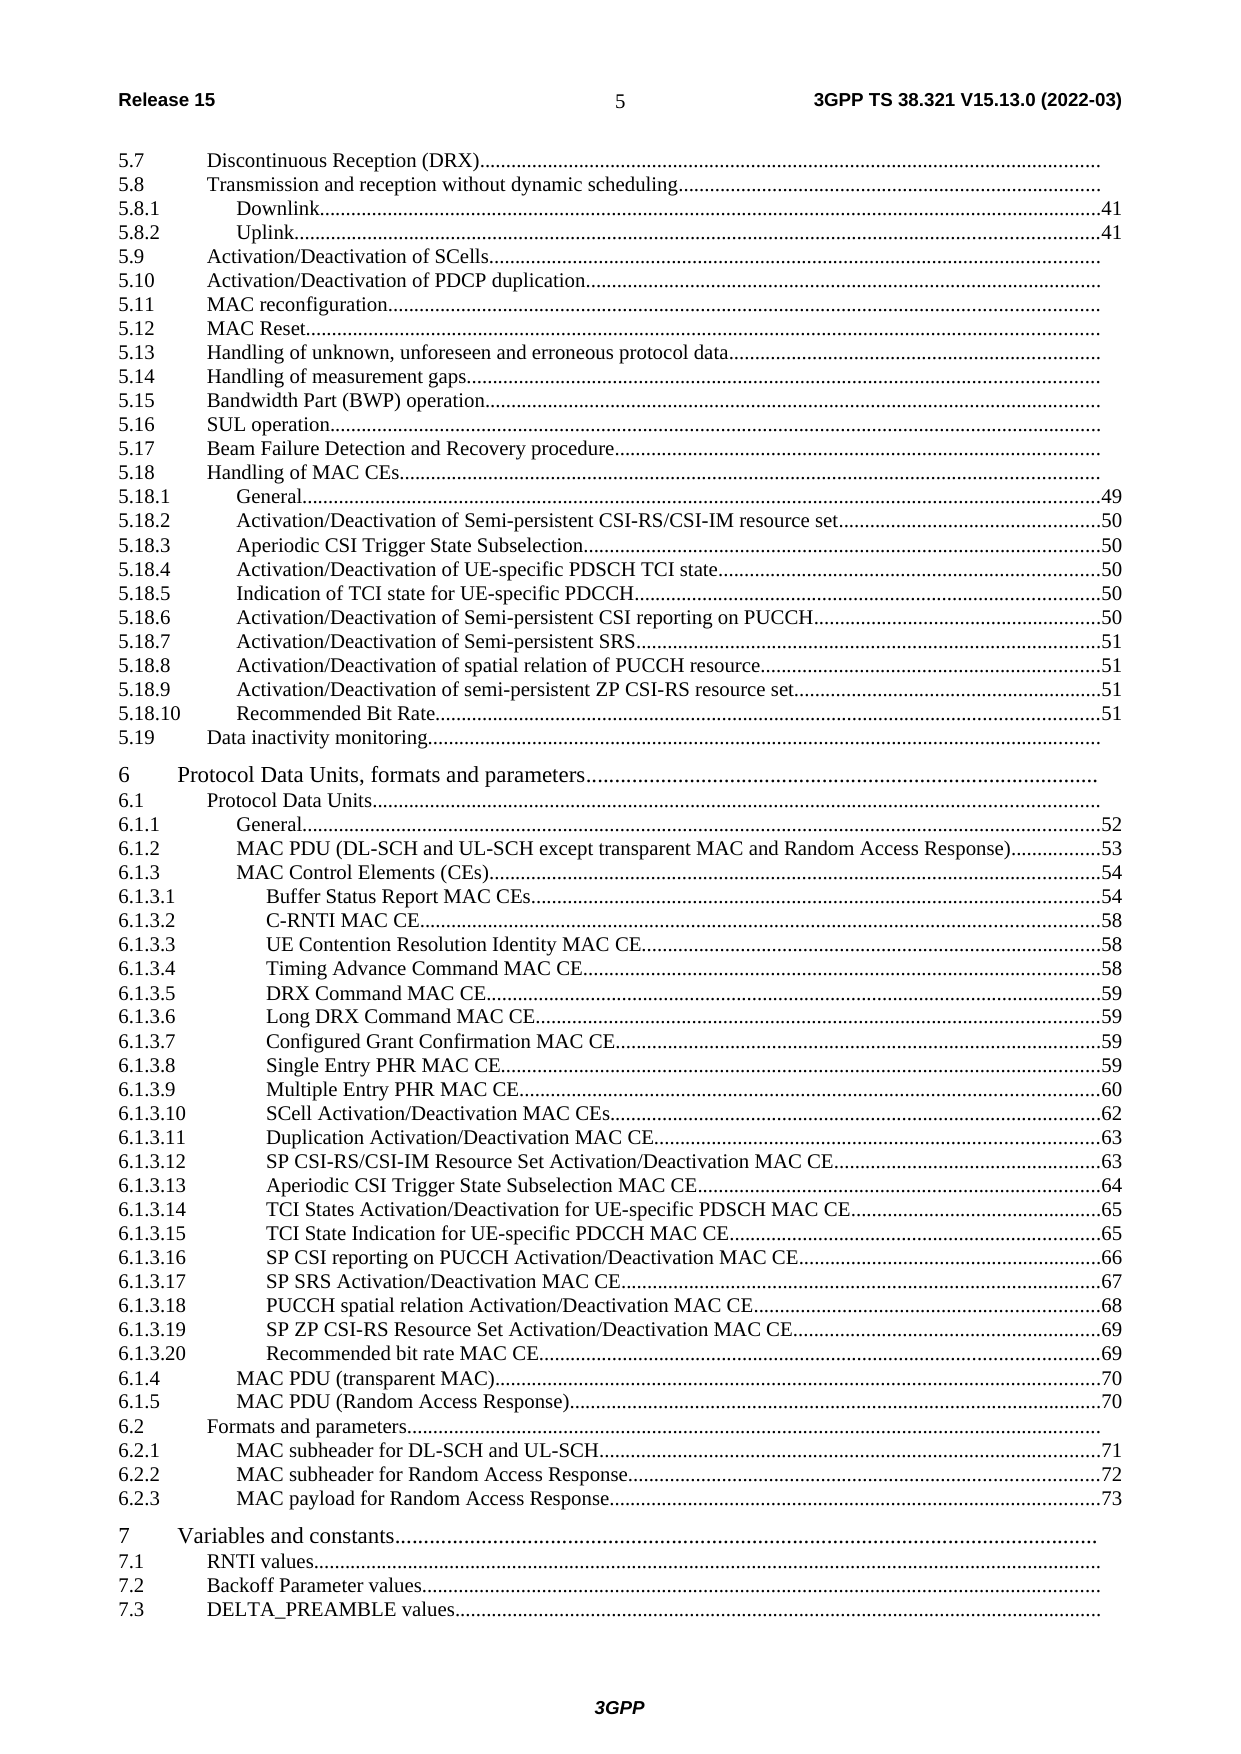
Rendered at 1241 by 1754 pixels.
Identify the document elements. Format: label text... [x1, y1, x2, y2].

text 6.1.2 MAC PDU (DL-SCH and UL-SCH except transparent MAC and Random Access Response) 53 [118, 836, 1122, 860]
text 5.18.9 Activation/Deactivation of semi-persistent ZP CSI-RS resource set 51 [118, 677, 1122, 701]
text 5.13 Handling of unknown, unforeseen and erroneous protocol data 45 [118, 340, 1078, 364]
text 6.1.3 MAC Control Elements (CEs) 54 [118, 860, 1122, 884]
text 6.1.3.6 Long DRX Command MAC CE 59 [118, 1004, 1122, 1028]
text 6.1.5 MAC PDU (Random Access Response) 70 [118, 1389, 1122, 1413]
text 6 Protocol Data Units, formats and parameters 52 [118, 762, 1078, 788]
text 6.1.3.16 SP CSI reporting on PUCCH Activation/Deactivation MAC CE 66 [118, 1245, 1122, 1269]
text 5.11 MAC reconfiguration 44 [118, 292, 1078, 316]
text 5.18.6 Activation/Deactivation of Semi-persistent CSI reporting on PUCCH 50 [118, 605, 1122, 629]
text 5.18.2 Activation/Deactivation of Semi-persistent CSI-RS/CSI-IM resource set 50 [118, 508, 1122, 532]
text 7.1 RNTI values 73 [118, 1549, 1078, 1573]
text 6.1.3.10 SCell Activation/Deactivation MAC CEs 62 [118, 1101, 1122, 1125]
text 6.1.3.3 UE Contention Resolution Identity MAC CE 58 [118, 932, 1122, 956]
text 7.2 Backoff Parameter values 74 [118, 1573, 1078, 1597]
text 6.1.4 MAC PDU (transparent MAC) 70 [118, 1365, 1122, 1389]
text 5.14 Handling of measurement gaps 45 [118, 364, 1078, 388]
text 6.1.3.19 SP ZP CSI-RS Resource Set Activation/Deactivation MAC CE 69 [118, 1317, 1122, 1341]
text 5.18.1 General 49 [118, 484, 1122, 508]
text 6.2 Formats and parameters 71 [118, 1413, 1078, 1438]
text 5.18.3 Aperiodic CSI Trigger State Subselection 50 [118, 532, 1122, 557]
text 5.15 Bandwidth Part (BWP) operation 46 [118, 388, 1078, 412]
text 6.1.3.5 DRX Command MAC CE 59 [118, 980, 1122, 1004]
text 5.18.10 Recommended Bit Rate 51 [118, 701, 1122, 725]
text 7.3 DELTA_PREAMBLE values 75 [118, 1597, 1078, 1621]
text 6.1.3.2 C-RNTI MAC CE 58 [118, 908, 1122, 932]
text 6.2.1 MAC subheader for DL-SCH and UL-SCH 71 [118, 1438, 1122, 1462]
text 6.1.3.12 SP CSI-RS/CSI-IM Resource Set Activation/Deactivation MAC CE 63 [118, 1149, 1122, 1173]
text 5.17 Beam Failure Detection and Recovery procedure 48 [118, 436, 1078, 460]
text 6.1.3.14 TCI States Activation/Deactivation for UE-specific PDSCH MAC CE 65 [118, 1197, 1122, 1221]
text 6.2.2 MAC subheader for Random Access Response 72 [118, 1462, 1122, 1486]
text 5.8.2 Uplink 41 [118, 220, 1122, 244]
text 5.18 Handling of MAC CEs 49 [118, 460, 1078, 484]
text 6.1.1 General 52 [118, 812, 1122, 836]
text 5.16 SUL operation 48 [118, 412, 1078, 436]
text 7 Variables and constants 73 [118, 1522, 1078, 1549]
text 5.9 Activation/Deactivation of SCells 42 [118, 244, 1078, 268]
text 6.2.3 MAC payload for Random Access Response 73 [118, 1486, 1122, 1510]
text 5.18.8 Activation/Deactivation of spatial relation of PUCCH resource 51 [118, 653, 1122, 677]
text 5.7 Discontinuous Reception (DRX) 38 [118, 147, 1078, 172]
text 5.8.1 Downlink 41 [118, 196, 1122, 220]
text 6.1.3.8 Single Entry PHR MAC CE 59 [118, 1053, 1122, 1077]
text 5.18.4 Activation/Deactivation of UE-specific PDSCH TCI state 50 [118, 557, 1122, 581]
text 5.18.7 Activation/Deactivation of Semi-persistent SRS 51 [118, 629, 1122, 653]
text 6.1.3.4 Timing Advance Command MAC CE 58 [118, 956, 1122, 980]
text 6.1.3.13 Aperiodic CSI Trigger State Subselection MAC CE 64 [118, 1173, 1122, 1197]
text 5.12 MAC Reset 44 [118, 316, 1078, 340]
text 6.1.3.7 Configured Grant Confirmation MAC CE 59 [118, 1028, 1122, 1053]
text 6.1.3.11 Duplication Activation/Deactivation MAC CE 63 [118, 1125, 1122, 1149]
text 6.1.3.17 SP SRS Activation/Deactivation MAC CE 67 [118, 1269, 1122, 1293]
text 6.1.3.20 Recommended bit rate MAC CE 69 [118, 1341, 1122, 1365]
text 6.1.3.1 Buffer Status Report MAC CEs 54 [118, 884, 1122, 908]
text 5.18.5 Indication of TCI state for UE-specific PDCCH 50 [118, 581, 1122, 605]
text 6.1.3.15 TCI State Indication for UE-specific PDCCH MAC CE 65 [118, 1221, 1122, 1245]
text 6.1 Protocol Data Units 52 [118, 788, 1078, 812]
text 5.10 Activation/Deactivation of PDCP duplication 44 [118, 268, 1078, 292]
text 5.8 Transmission and reception without dynamic scheduling 41 [118, 172, 1078, 196]
text 6.1.3.9 Multiple Entry PHR MAC CE 60 [118, 1077, 1122, 1101]
text 5.19 Data inactivity monitoring 52 [118, 725, 1078, 749]
text 6.1.3.18 PUCCH spatial relation Activation/Deactivation MAC CE 68 [118, 1293, 1122, 1317]
